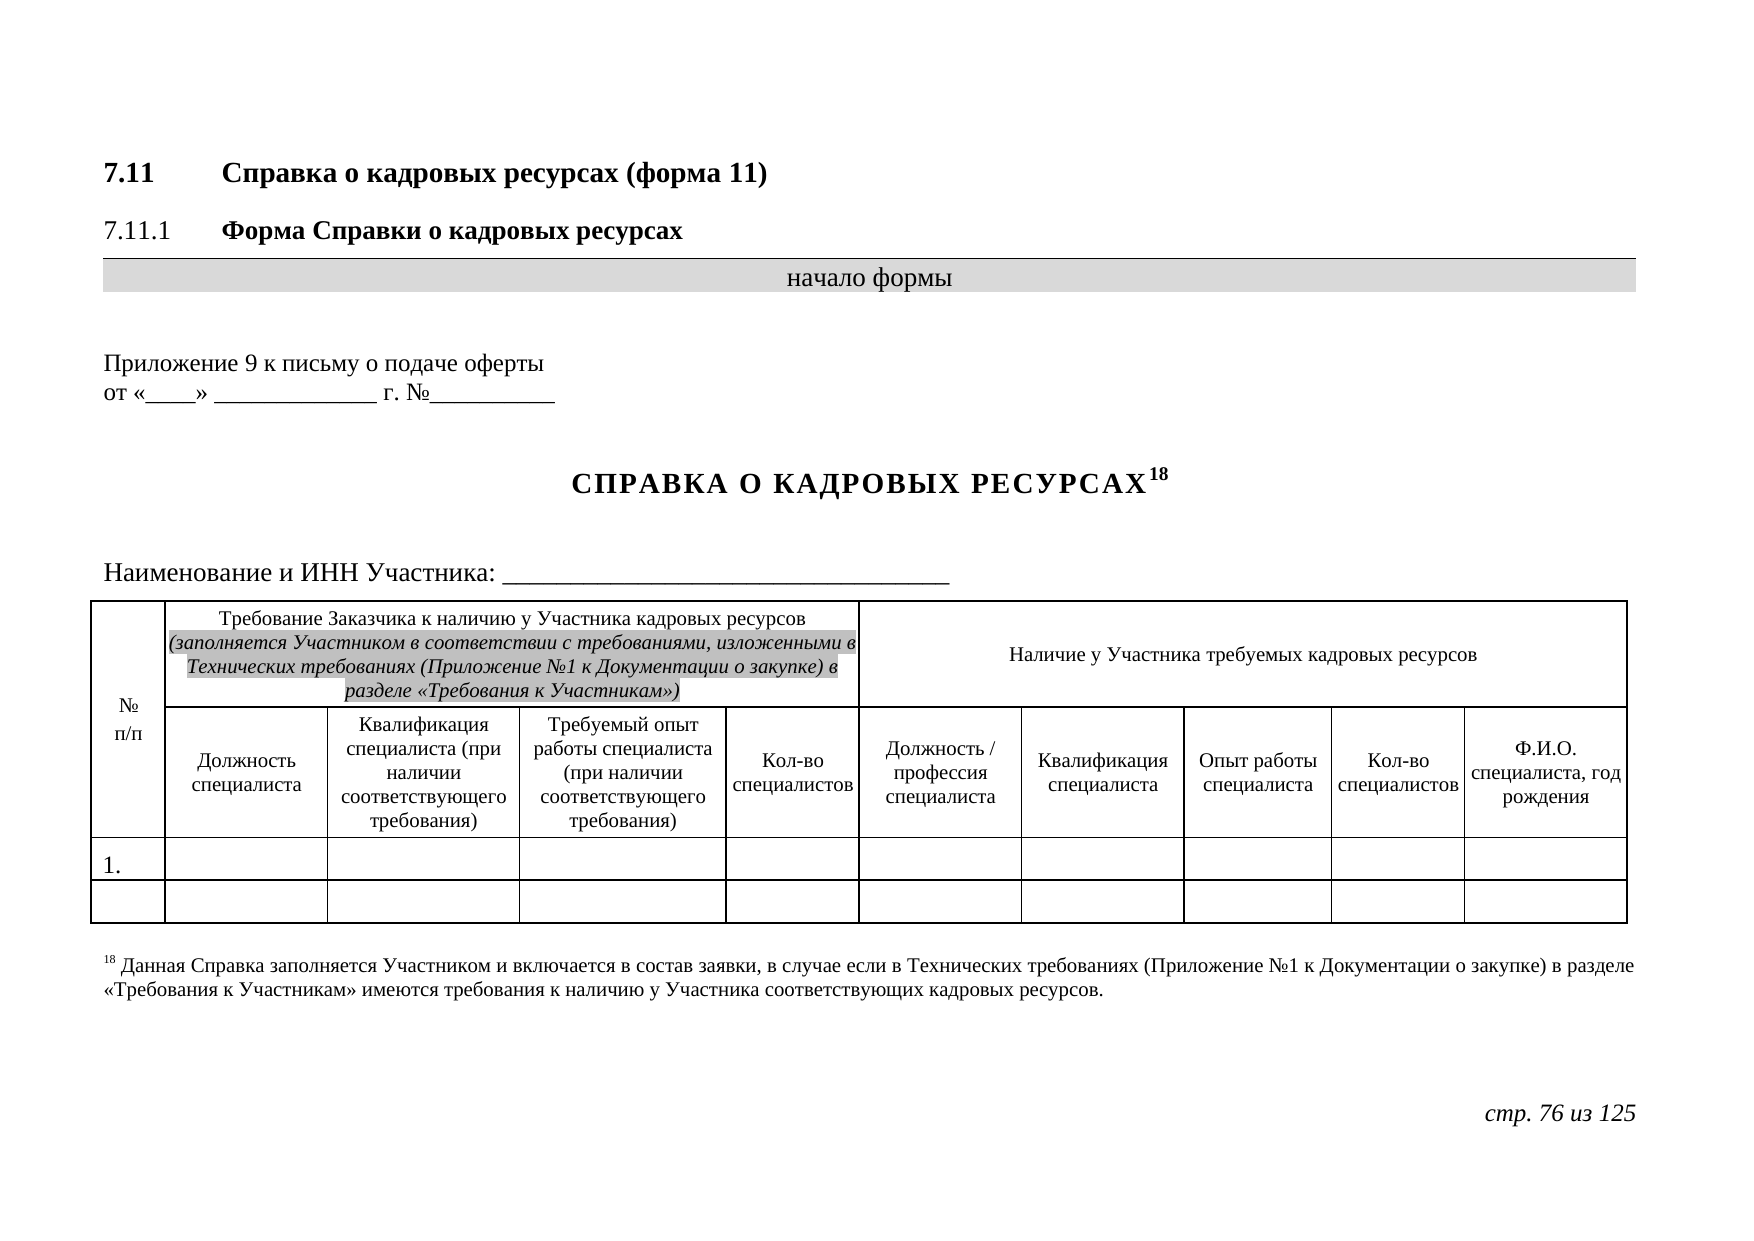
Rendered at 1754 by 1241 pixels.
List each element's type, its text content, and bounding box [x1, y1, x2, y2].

table_header № п/п [92, 602, 164, 836]
table_header Наличие у Участника требуемых кадровых ресурсов [860, 602, 1626, 706]
table_cell [1185, 881, 1331, 922]
table_cell [92, 881, 164, 922]
table_cell [328, 881, 519, 922]
table_cell [1332, 838, 1464, 879]
table_cell [328, 838, 519, 879]
table_cell [860, 881, 1021, 922]
table_cell [520, 881, 725, 922]
table_cell [1465, 838, 1626, 879]
table_cell Опыт работы специалиста [1185, 708, 1331, 836]
table_cell [727, 881, 858, 922]
table_cell Квалификация специалиста (при наличии соответствующего требования) [328, 708, 519, 836]
table_cell [1022, 881, 1183, 922]
table_cell Квалификация специалиста [1022, 708, 1183, 836]
table_cell [166, 881, 327, 922]
table_cell Кол-во специалистов [1332, 708, 1464, 836]
table_cell [1465, 881, 1626, 922]
table_cell Должность / профессия специалиста [860, 708, 1021, 836]
table_cell [1022, 838, 1183, 879]
table_cell Кол-во специалистов [727, 708, 858, 836]
text Справка о кадровых ресурсах [103, 462, 1636, 500]
table_cell Ф.И.О. специалиста, год рождения [1465, 708, 1626, 836]
table_cell [727, 838, 858, 879]
text Приложение 9 к письму о подаче оферты от «____» _____________ г. №__________ [103, 348, 1636, 406]
text Наименование и ИНН Участника: _________________________________ [103, 556, 1636, 587]
table_cell [166, 838, 327, 879]
table_cell [1185, 838, 1331, 879]
text начало формы [103, 259, 1636, 292]
table_cell [92, 838, 164, 879]
text Форма Справки о кадровых ресурсах [103, 214, 1636, 245]
table_cell Должность специалиста [166, 708, 327, 836]
table_cell [1332, 881, 1464, 922]
table_header Требование Заказчика к наличию у Участника кадровых ресурсов (заполняется Участником в соответствии с требованиями, изложенными в Технических требованиях (Приложение №1 к Документации о закупке) в разделе «Требования к Участникам») [166, 602, 858, 706]
subtitle Справка о кадровых ресурсах (форма 11) [103, 156, 1636, 189]
table_cell [520, 838, 725, 879]
table_cell [860, 838, 1021, 879]
table_cell Требуемый опыт работы специалиста (при наличии соответствующего требования) [520, 708, 725, 836]
